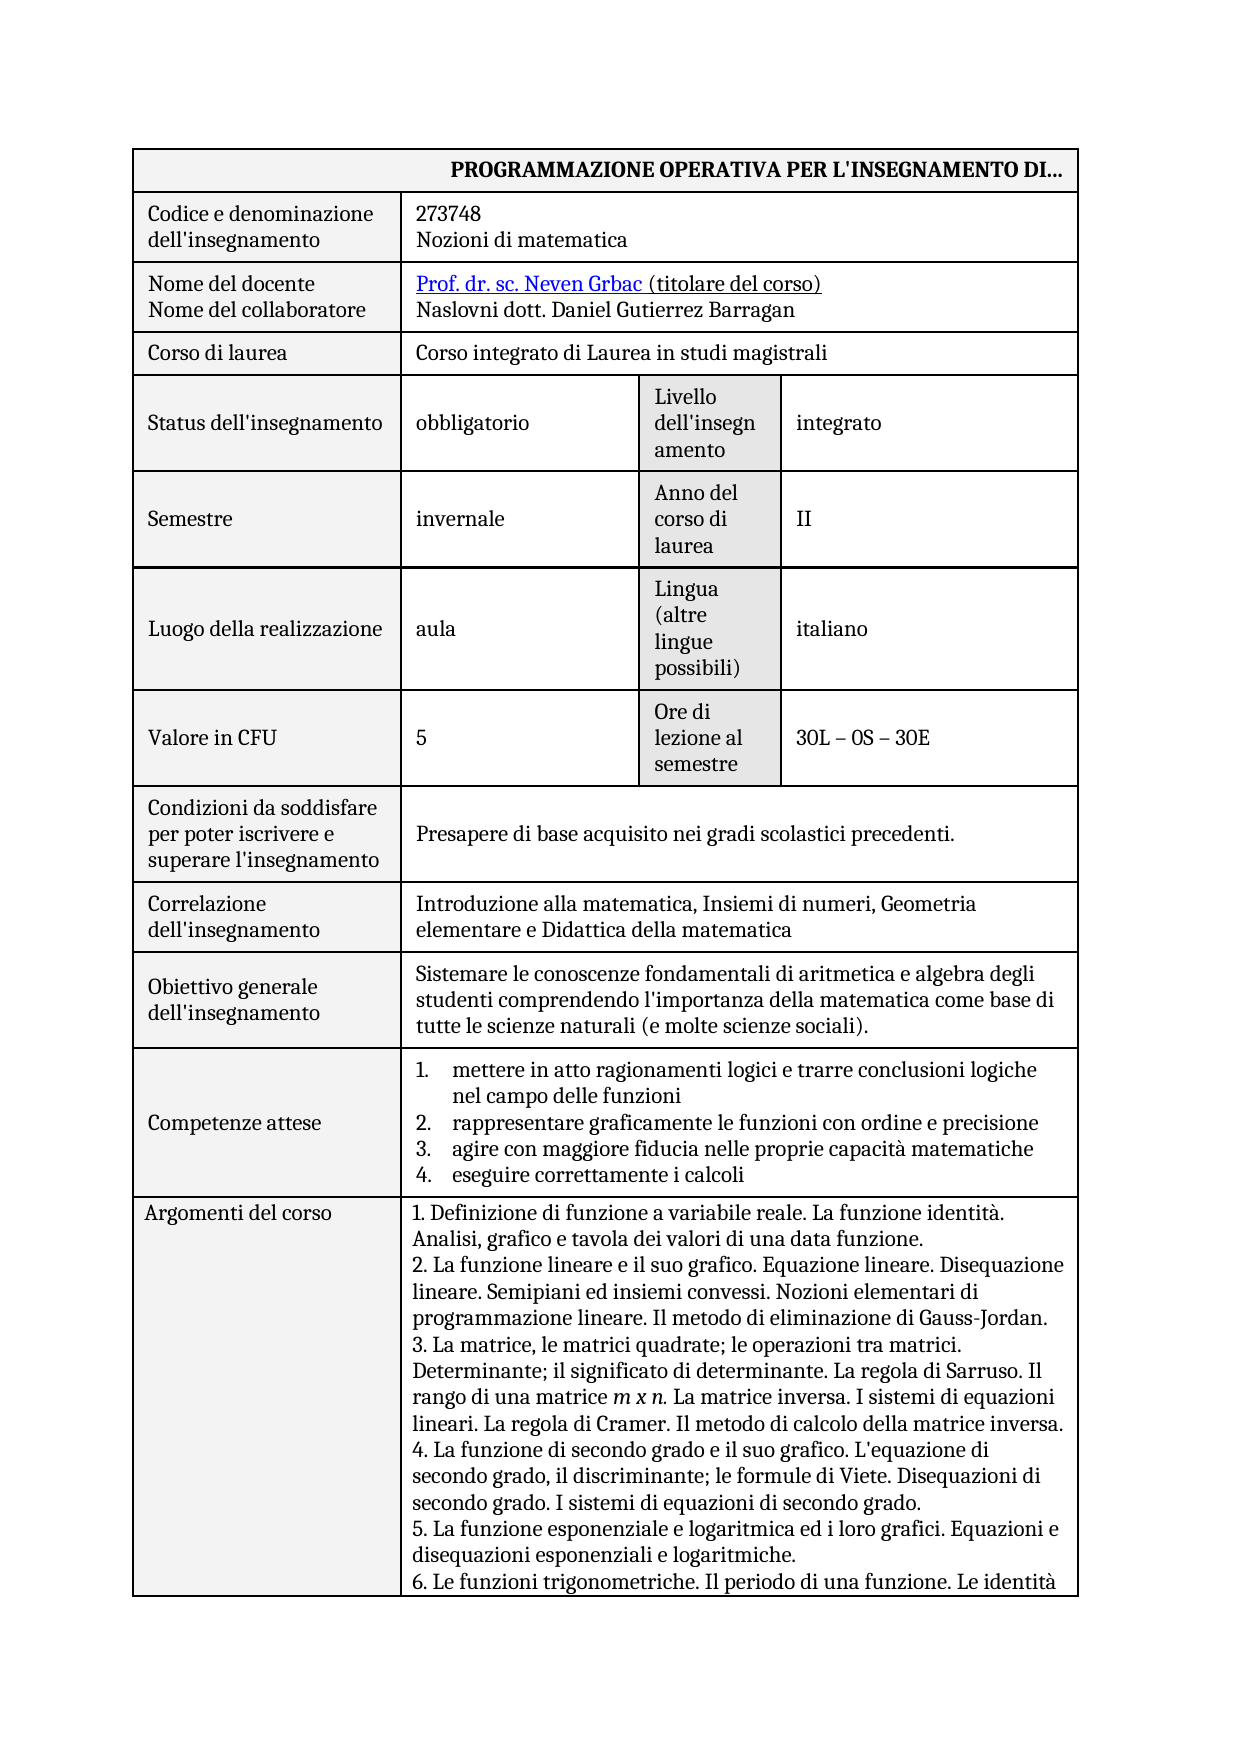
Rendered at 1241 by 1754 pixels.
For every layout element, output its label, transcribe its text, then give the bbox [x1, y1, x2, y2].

table_cell Valore in CFU [134, 691, 400, 785]
table_cell obbligatorio [402, 376, 638, 470]
table_cell Livello dell'insegnamento [640, 376, 780, 470]
table_cell Obiettivo generale dell'insegnamento [134, 953, 400, 1047]
table_cell Ore di lezione al semestre [640, 691, 780, 785]
table_header PROGRAMMAZIONE OPERATIVA PER L'INSEGNAMENTO DI... [134, 150, 1077, 191]
table_cell II [782, 472, 1077, 566]
table_cell Lingua (altre lingue possibili) [640, 569, 780, 689]
table_cell Corso di laurea [134, 333, 400, 374]
table_cell Luogo della realizzazione [134, 569, 400, 689]
table_cell 30L – 0S – 30E [782, 691, 1077, 785]
table_cell aula [402, 569, 638, 689]
table_cell 5 [402, 691, 638, 785]
table_cell Corso integrato di Laurea in studi magistrali [402, 333, 1077, 374]
table_cell Status dell'insegnamento [134, 376, 400, 470]
table_cell Correlazione dell'insegnamento [134, 883, 400, 951]
table_cell invernale [402, 472, 638, 566]
table_cell Nome del docente Nome del collaboratore [134, 263, 400, 331]
table_cell Presapere di base acquisito nei gradi scolastici precedenti. [402, 787, 1077, 881]
table_cell Prof. dr. sc. Neven Grbac (titolare del corso) Naslovni dott. Daniel Gutierrez Barragan [402, 263, 1077, 331]
table_cell 273748 Nozioni di matematica [402, 193, 1077, 261]
table_cell Semestre [134, 472, 400, 566]
table_cell Anno del corso di laurea [640, 472, 780, 566]
table_cell Argomenti del corso [134, 1198, 400, 1595]
table_cell integrato [782, 376, 1077, 470]
table_cell Introduzione alla matematica, Insiemi di numeri, Geometria elementare e Didattica della matematica [402, 883, 1077, 951]
table_cell italiano [782, 569, 1077, 689]
table_cell Codice e denominazione dell'insegnamento [134, 193, 400, 261]
table_cell mettere in atto ragionamenti logici e trarre conclusioni logiche nel campo delle funzioni rappresentare graficamente le funzioni con ordine e precisione agire con maggiore fiducia nelle proprie capacità matematiche eseguire correttamente i calcoli [402, 1049, 1077, 1196]
table_cell Condizioni da soddisfare per poter iscrivere e superare l'insegnamento [134, 787, 400, 881]
table_cell Sistemare le conoscenze fondamentali di aritmetica e algebra degli studenti comprendendo l'importanza della matematica come base di tutte le scienze naturali (e molte scienze sociali). [402, 953, 1077, 1047]
table_cell Competenze attese [134, 1049, 400, 1196]
